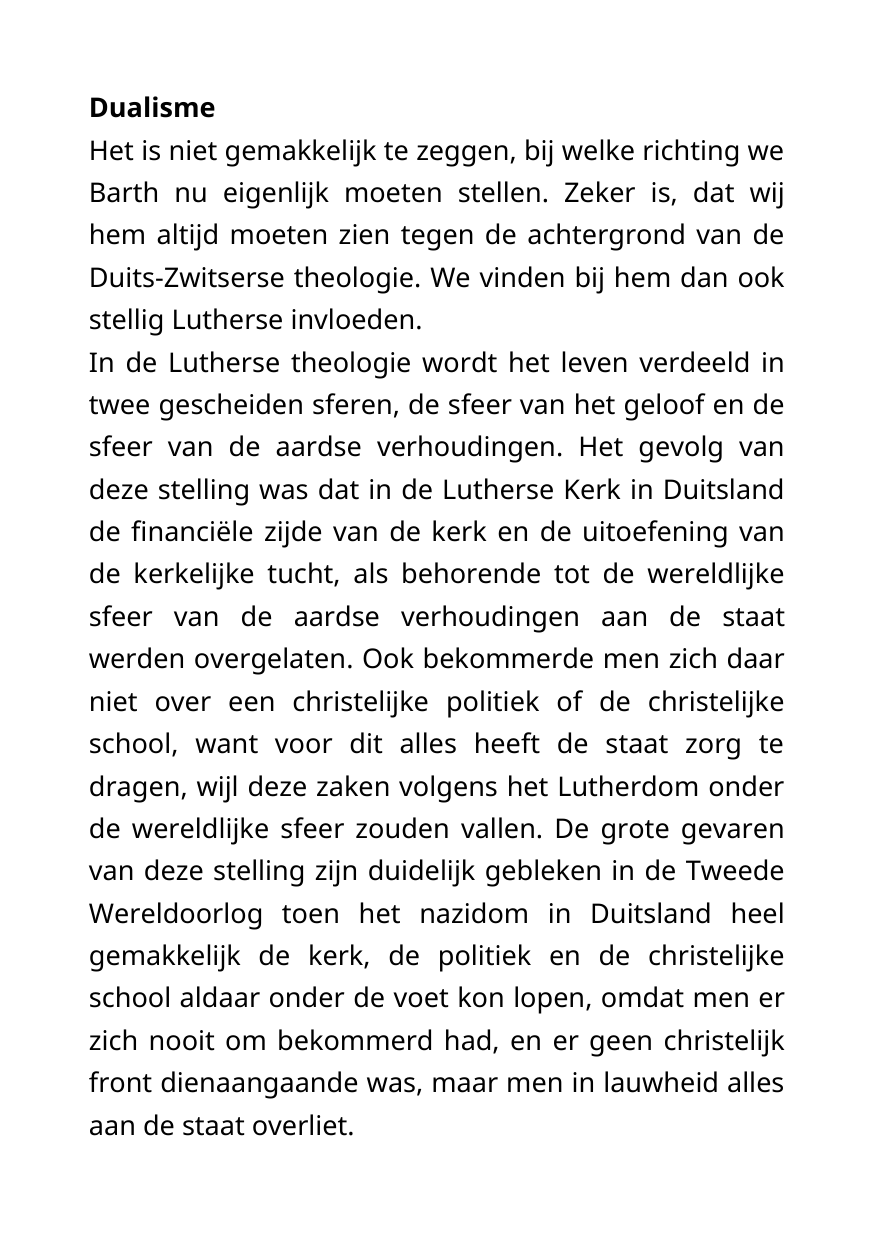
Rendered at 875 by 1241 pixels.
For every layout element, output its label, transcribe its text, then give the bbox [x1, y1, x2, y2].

text Het is niet gemakkelijk te zeggen, bij welke richting we Barth nu eigenlijk moeten stellen. Zeker is, dat wij hem altijd moeten zien tegen de achtergrond van de Duits-Zwitserse theologie. We vinden bij hem dan ook stellig Lutherse invloeden. [89, 131, 785, 337]
text Dualisme [89, 89, 785, 126]
text In de Lutherse theologie wordt het leven verdeeld in twee gescheiden sferen, de sfeer van het geloof en de sfeer van de aardse verhoudingen. Het gevolg van deze stelling was dat in de Lutherse Kerk in Duitsland de financiële zijde van de kerk en de uitoefening van de kerkelijke tucht, als behorende tot de wereldlijke sfeer van de aardse verhoudingen aan de staat werden overgelaten. Ook bekommerde men zich daar niet over een christelijke politiek of de christelijke school, want voor dit alles heeft de staat zorg te dragen, wijl deze zaken volgens het Lutherdom onder de wereldlijke sfeer zouden vallen. De grote gevaren van deze stelling zijn duidelijk gebleken in de Tweede Wereldoorlog toen het nazidom in Duitsland heel gemakkelijk de kerk, de politiek en de christelijke school aldaar onder de voet kon lopen, omdat men er zich nooit om bekommerd had, en er geen christelijk front dienaangaande was, maar men in lauwheid alles aan de staat overliet. [89, 343, 785, 1143]
